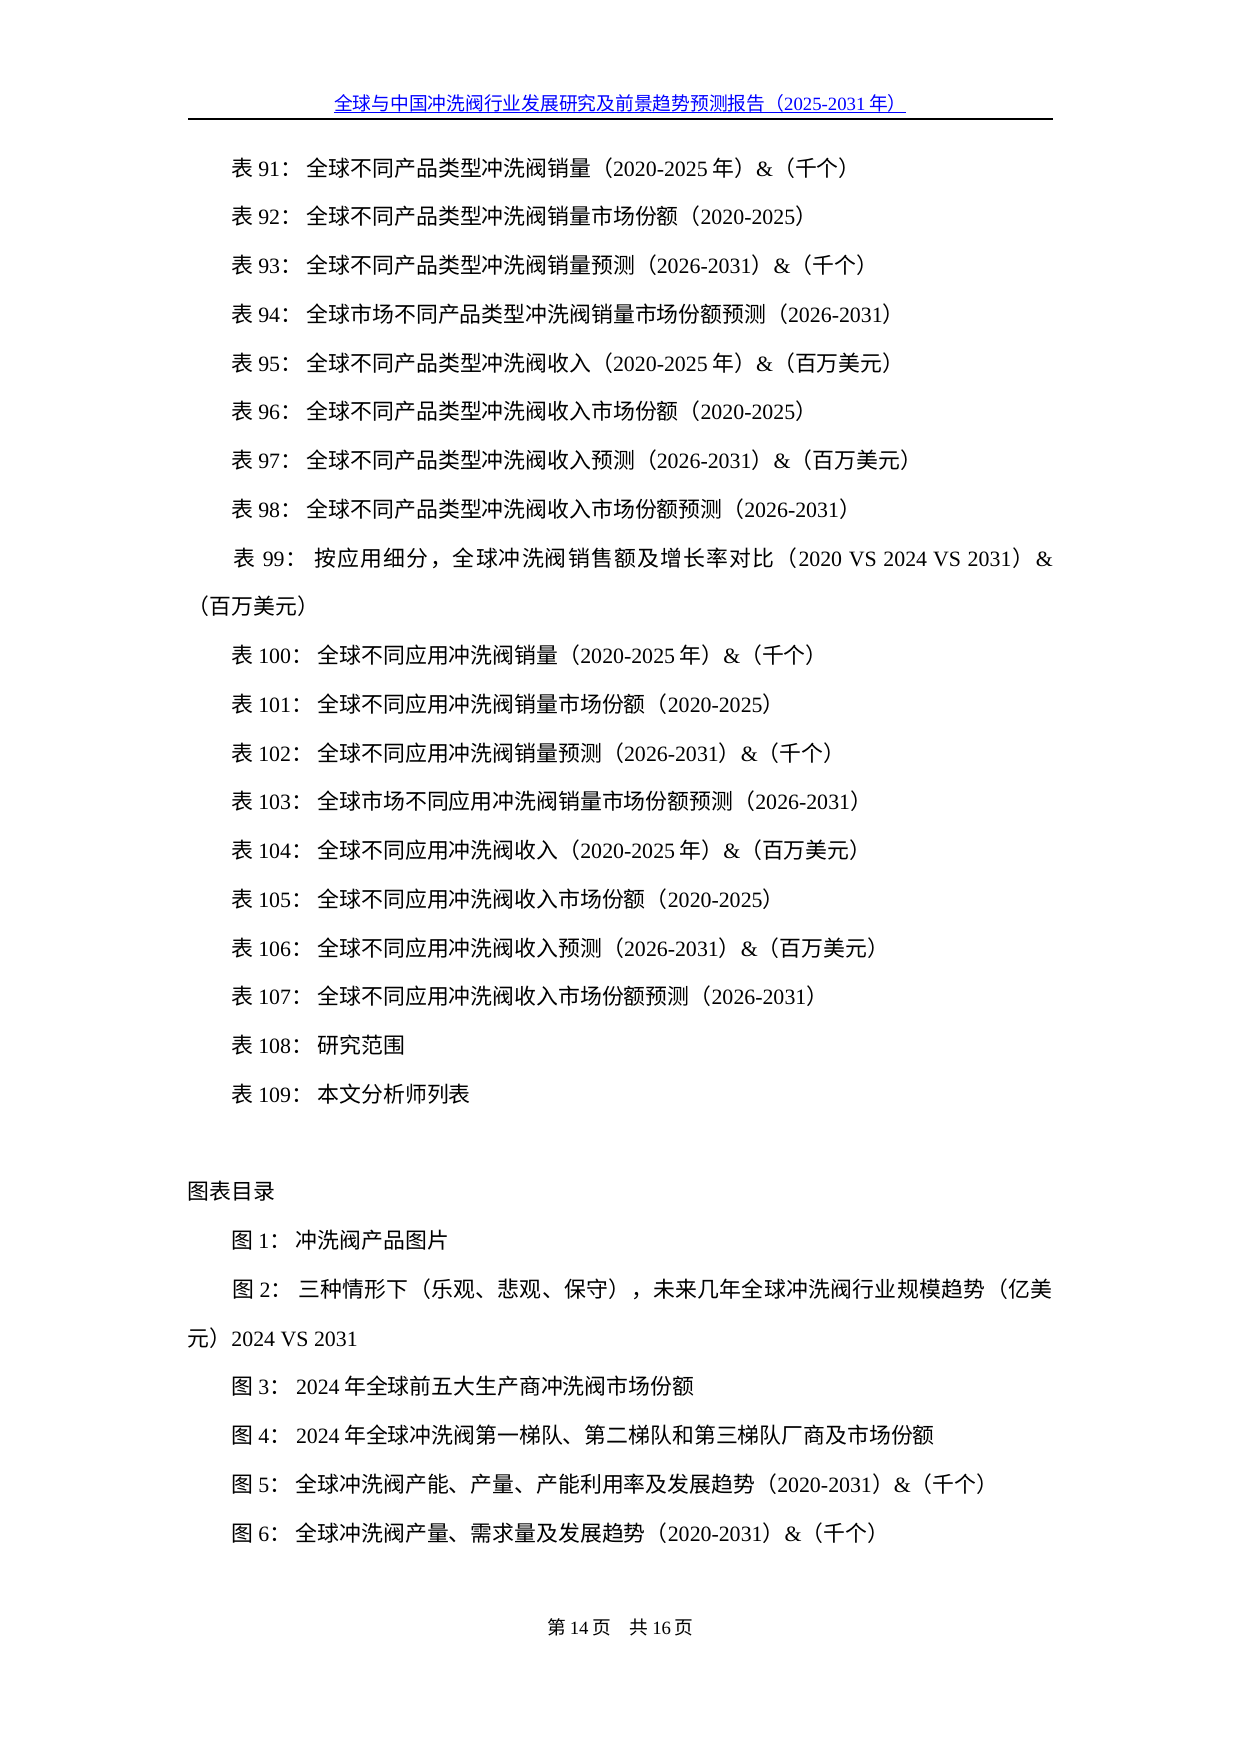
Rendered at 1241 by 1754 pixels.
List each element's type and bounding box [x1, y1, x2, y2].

text [187, 150, 1053, 1548]
